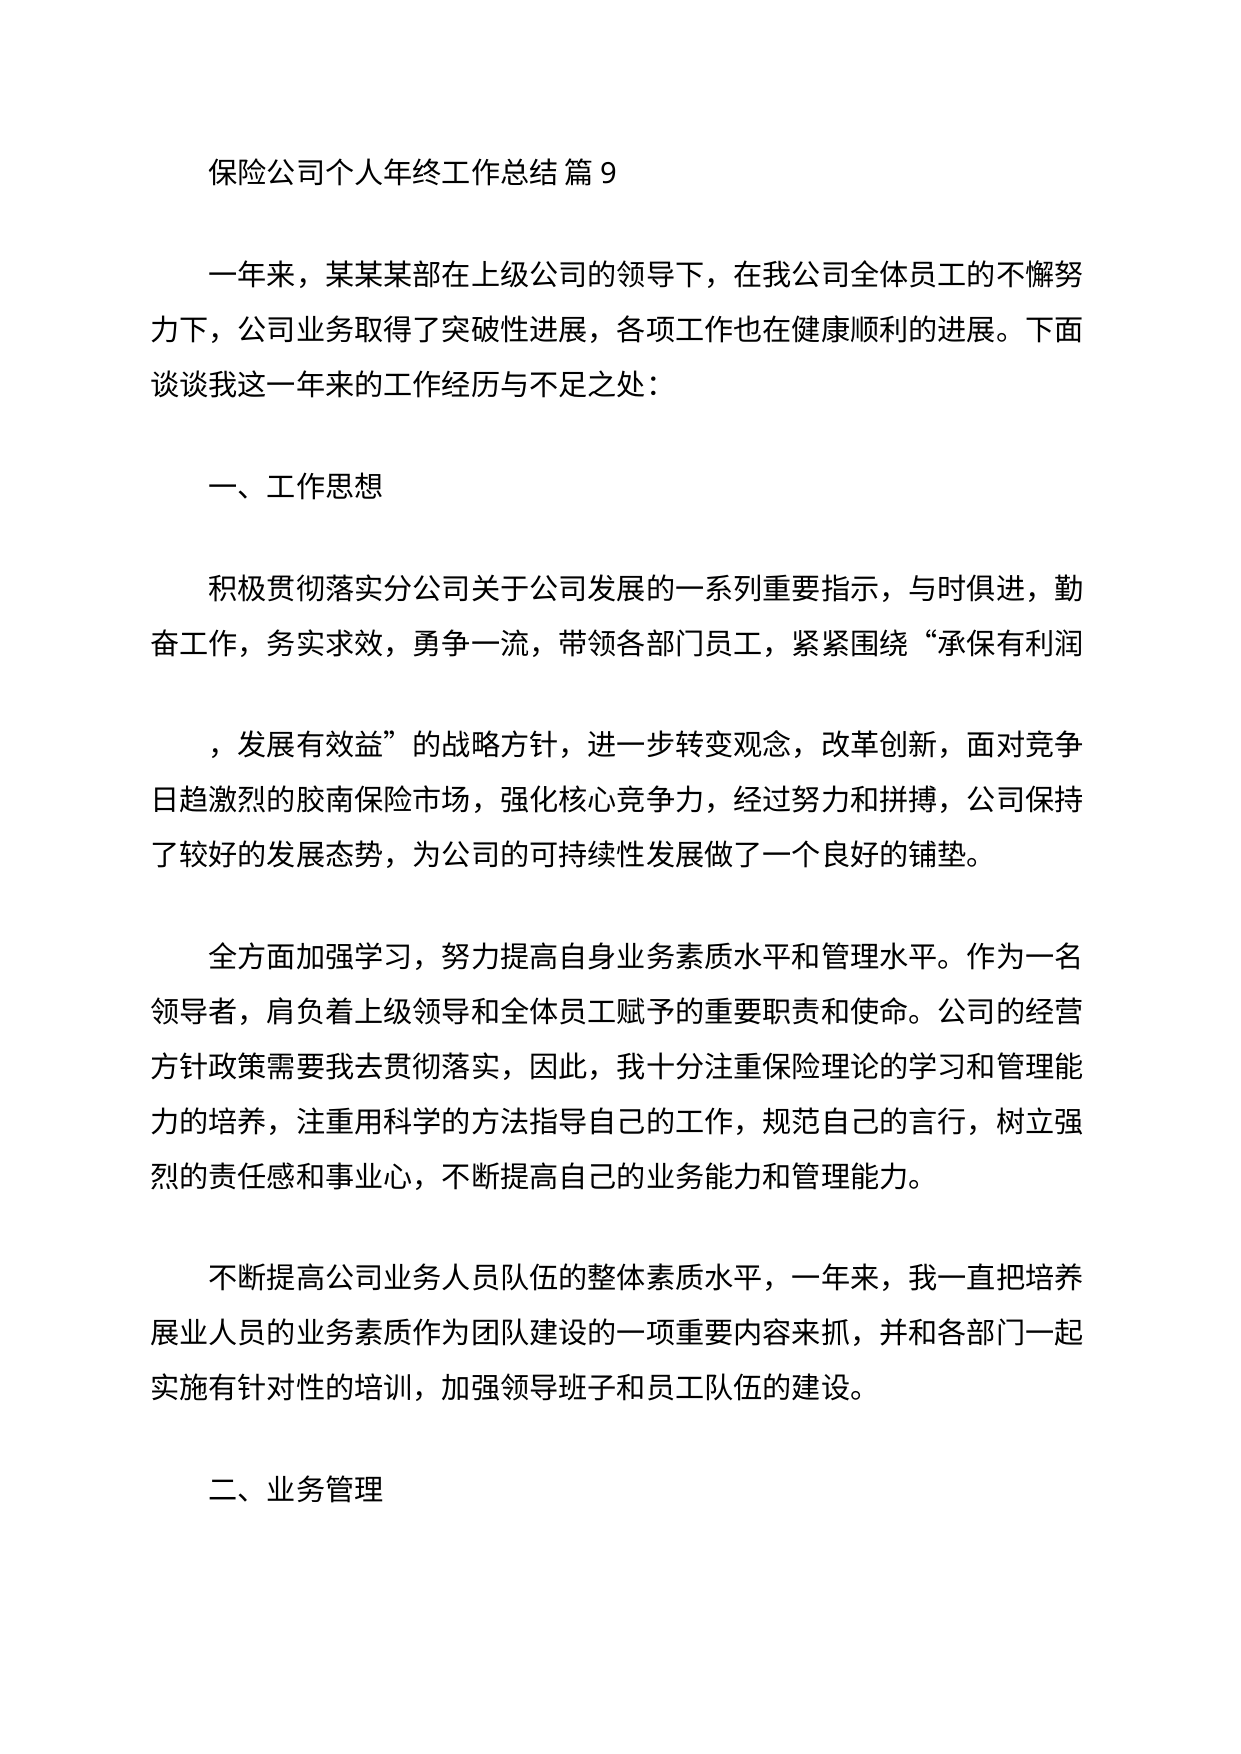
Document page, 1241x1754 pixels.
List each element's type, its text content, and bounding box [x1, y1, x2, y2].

text 不断提高公司业务人员队伍的整体素质水平，一年来，我一直把培养展业人员的业务素质作为团队建设的一项重要内容来抓，并和各部门一起实施有针对性的培训，加强领导班子和员工队伍的建设。 [150, 1255, 1090, 1407]
text 一年来，某某某部在上级公司的领导下，在我公司全体员工的不懈努力下，公司业务取得了突破性进展，各项工作也在健康顺利的进展。下面谈谈我这一年来的工作经历与不足之处： [150, 252, 1090, 404]
text 一、工作思想 [150, 463, 1090, 506]
text 全方面加强学习，努力提高自身业务素质水平和管理水平。作为一名领导者，肩负着上级领导和全体员工赋予的重要职责和使命。公司的经营方针政策需要我去贯彻落实，因此，我十分注重保险理论的学习和管理能力的培养，注重用科学的方法指导自己的工作，规范自己的言行，树立强烈的责任感和事业心，不断提高自己的业务能力和管理能力。 [150, 933, 1090, 1195]
text 保险公司个人年终工作总结 篇9 [150, 150, 1090, 192]
text 二、业务管理 [150, 1466, 1090, 1509]
text ，发展有效益”的战略方针，进一步转变观念，改革创新，面对竞争日趋激烈的胶南保险市场，强化核心竞争力，经过努力和拼搏，公司保持了较好的发展态势，为公司的可持续性发展做了一个良好的铺垫。 [150, 722, 1090, 874]
text 积极贯彻落实分公司关于公司发展的一系列重要指示，与时俱进，勤奋工作，务实求效，勇争一流，带领各部门员工，紧紧围绕“承保有利润 [150, 565, 1090, 662]
